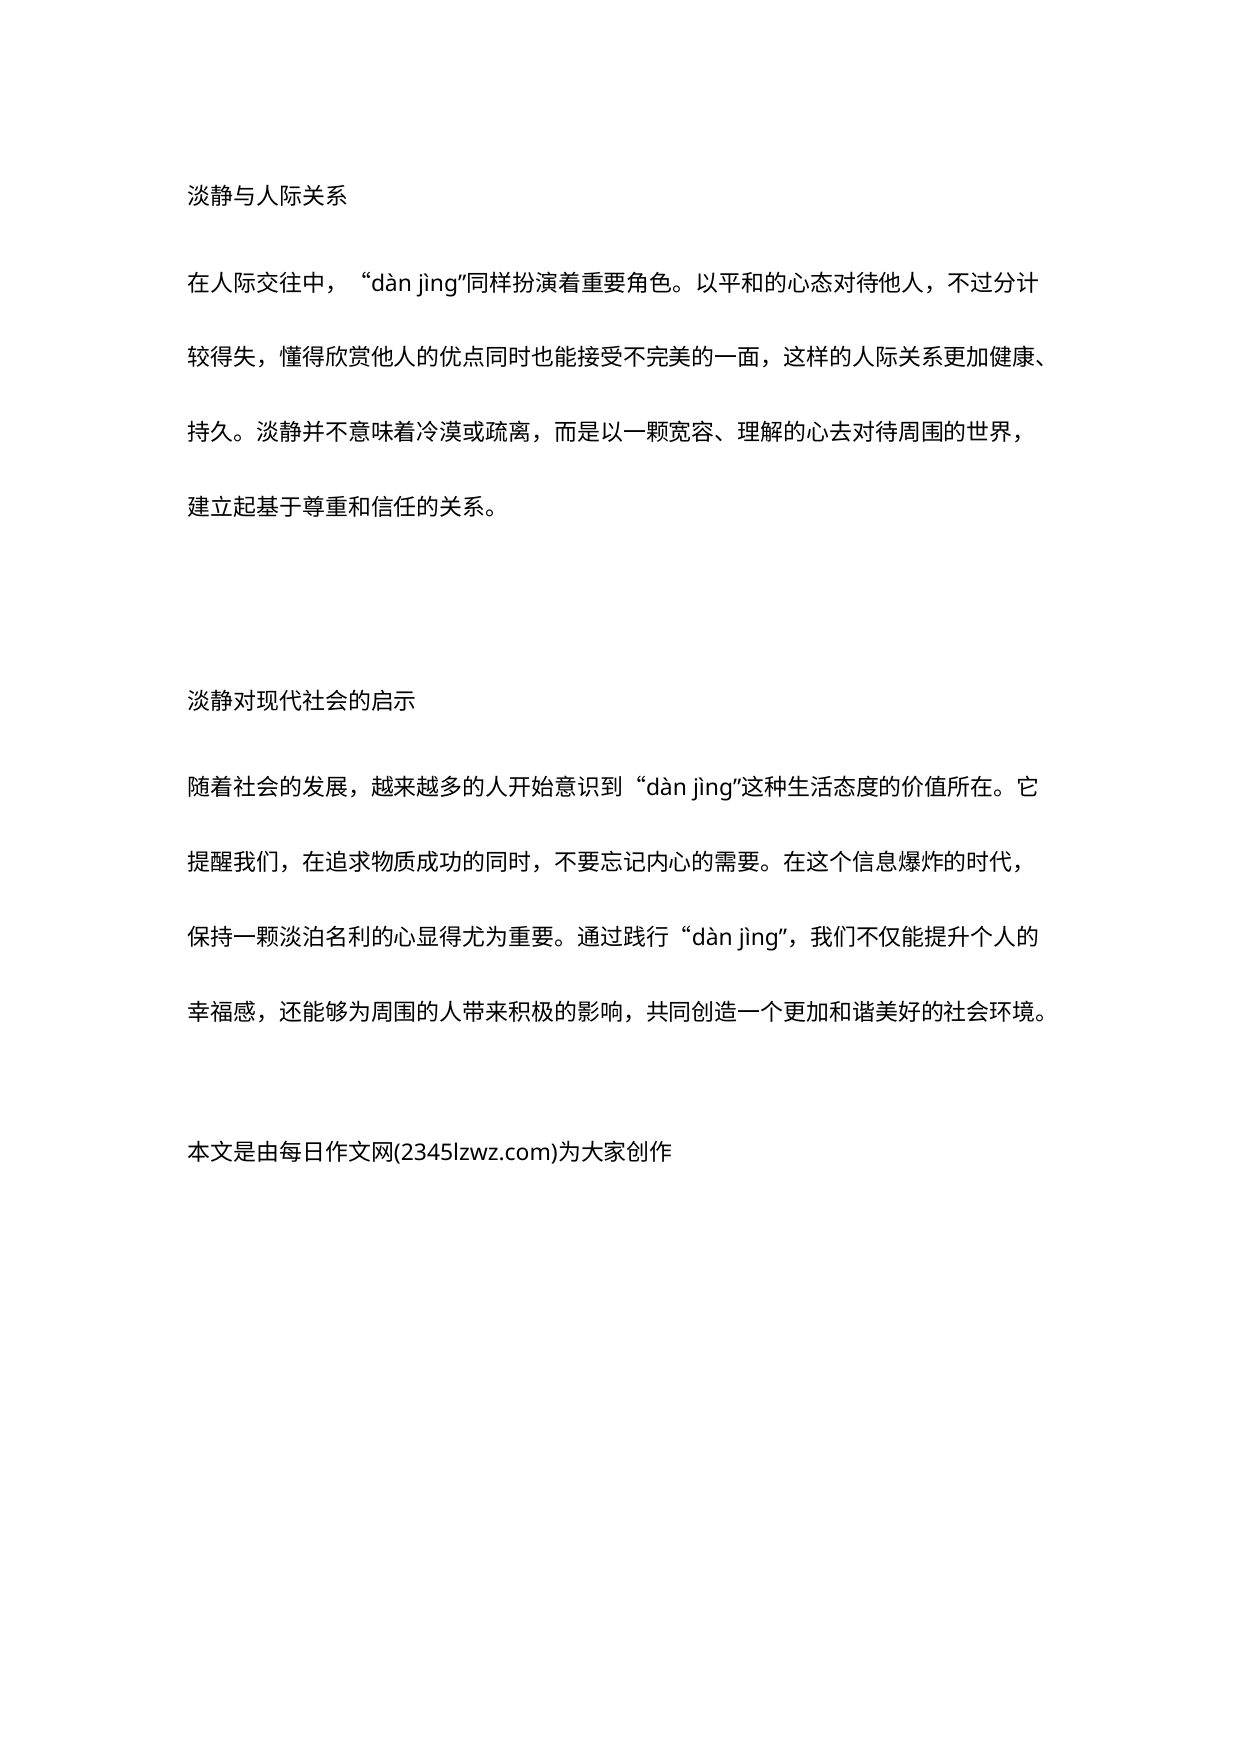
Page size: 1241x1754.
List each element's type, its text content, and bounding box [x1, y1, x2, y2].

text 在人际交往中，“dàn jìng”同样扮演着重要角色。以平和的心态对待他人，不过分计较得失，懂得欣赏他人的优点同时也能接受不完美的一面，这样的人际关系更加健康、持久。淡静并不意味着冷漠或疏离，而是以一颗宽容、理解的心去对待周围的世界，建立起基于尊重和信任的关系。 [187, 248, 1053, 538]
text 随着社会的发展，越来越多的人开始意识到“dàn jìng”这种生活态度的价值所在。它提醒我们，在追求物质成功的同时，不要忘记内心的需要。在这个信息爆炸的时代，保持一颗淡泊名利的心显得尤为重要。通过践行“dàn jìng”，我们不仅能提升个人的幸福感，还能够为周围的人带来积极的影响，共同创造一个更加和谐美好的社会环境。 [187, 753, 1053, 1042]
text 本文是由每日作文网(2345lzwz.com)为大家创作 [187, 1118, 1053, 1183]
text 淡静与人际关系 [187, 162, 1053, 227]
text 淡静对现代社会的启示 [187, 667, 1053, 732]
